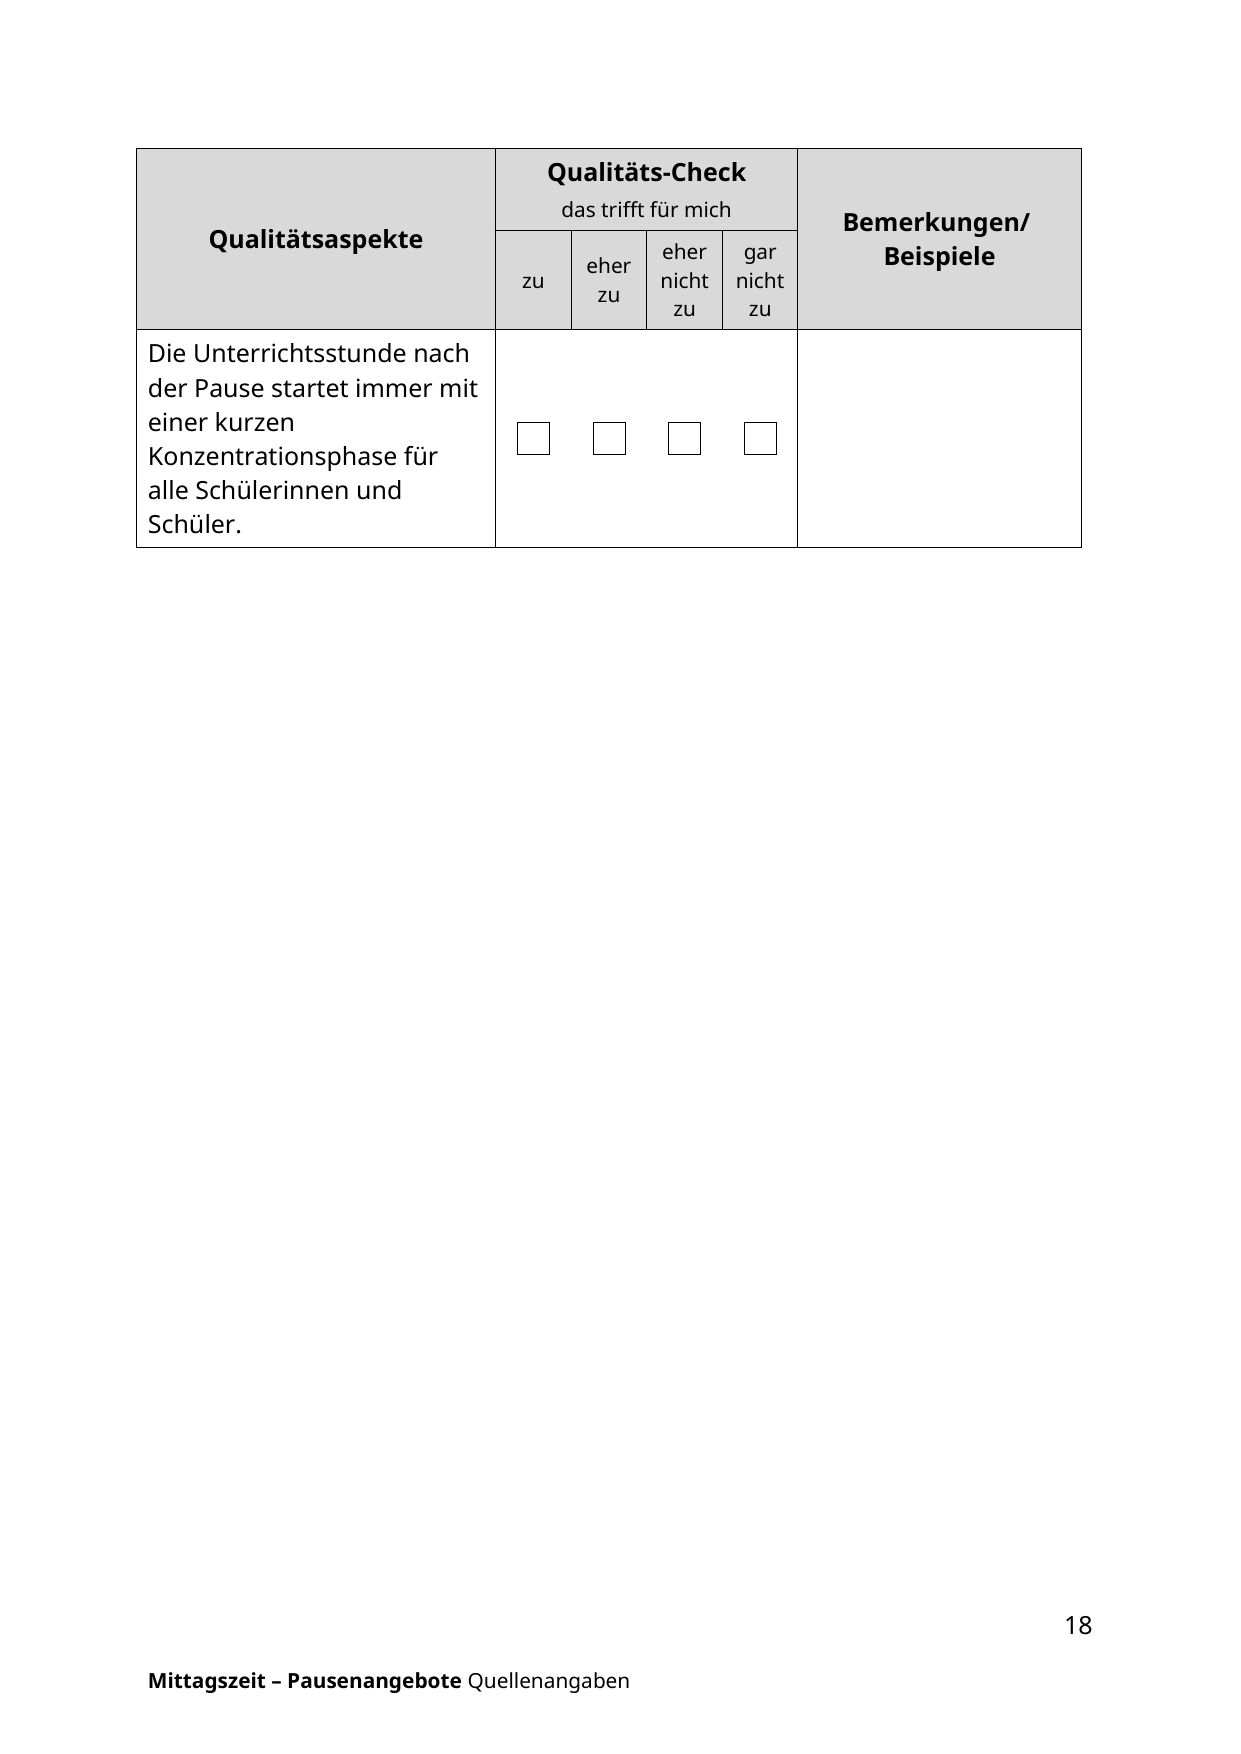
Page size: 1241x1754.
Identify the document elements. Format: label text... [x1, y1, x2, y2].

table_cell [496, 330, 571, 547]
table_header Bemerkungen/ Beispiele [798, 149, 1081, 329]
table_cell [647, 330, 722, 547]
table_cell zu [496, 231, 571, 329]
table_header Qualitäts-Check das trifft für mich [496, 149, 797, 230]
table_cell [722, 330, 797, 547]
table_cell eher zu [572, 231, 646, 329]
table_cell eher nicht zu [647, 231, 722, 329]
table_cell Die Unterrichtsstunde nach der Pause startet immer mit einer kurzen Konzentrationsphase für alle Schülerinnen und Schüler. [137, 330, 495, 547]
table_cell gar nicht zu [723, 231, 797, 329]
table_cell [571, 330, 647, 547]
table_cell [798, 330, 1081, 547]
table_header Qualitätsaspekte [137, 149, 495, 329]
